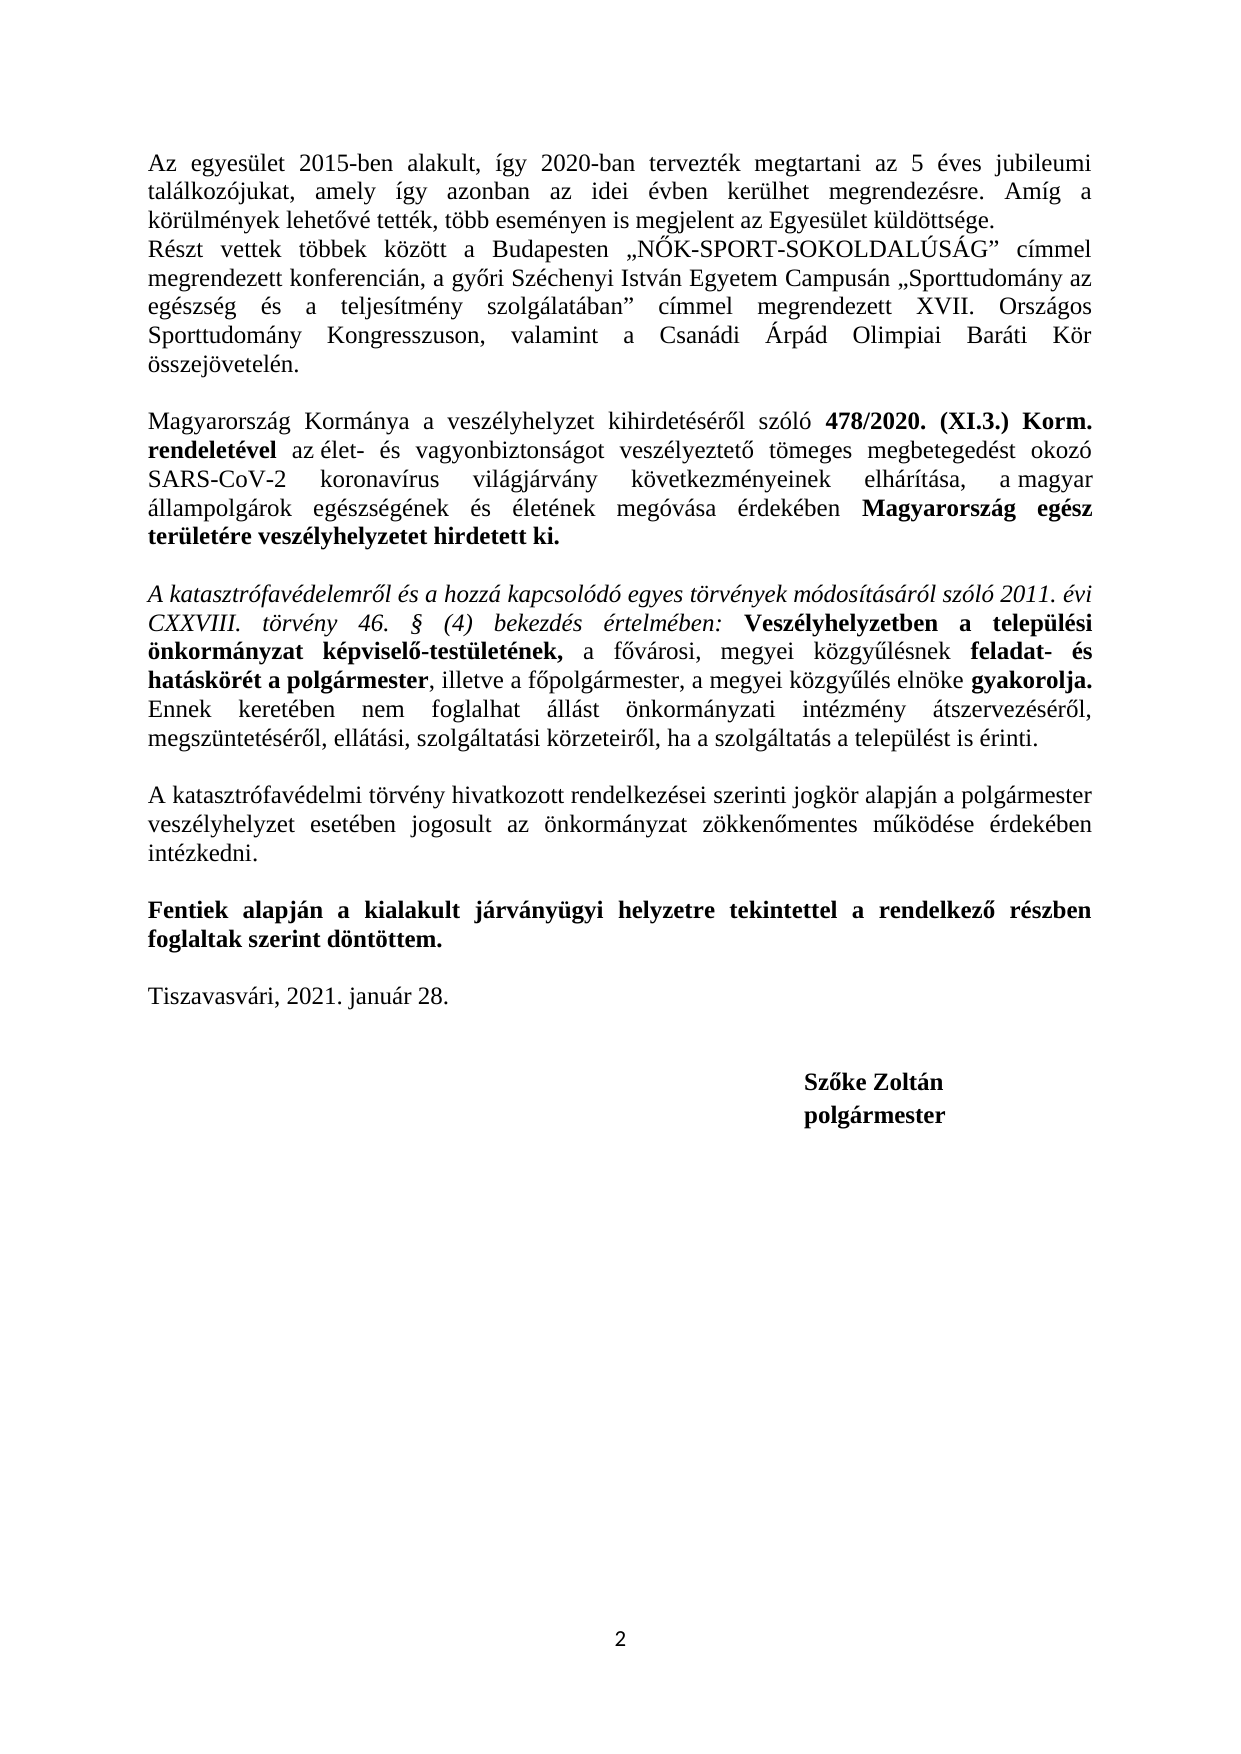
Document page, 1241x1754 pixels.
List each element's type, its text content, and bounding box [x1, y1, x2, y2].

text Az egyesület 2015-ben alakult, így 2020-ban tervezték megtartani az 5 éves jubileumi találkozójukat, amely így azonban az idei évben kerülhet megrendezésre. Amíg a körülmények lehetővé tették, több eseményen is megjelent az Egyesület küldöttsége. [148, 148, 1093, 234]
text Magyarország Kormánya a veszélyhelyzet kihirdetéséről szóló 478/2020. (XI.3.) Korm. rendeletével az élet- és vagyonbiztonságot veszélyeztető tömeges megbetegedést okozó SARS-CoV-2 koronavírus világjárvány következményeinek elhárítása, a magyar állampolgárok egészségének és életének megóvása érdekében Magyarország egész területére veszélyhelyzetet hirdetett ki. [148, 406, 1093, 550]
text Tiszavasvári, 2021. január 28. [148, 981, 1093, 1010]
text Részt vettek többek között a Budapesten „NŐK-SPORT-SOKOLDALÚSÁG” címmel megrendezett konferencián, a győri Széchenyi István Egyetem Campusán „Sporttudomány az egészség és a teljesítmény szolgálatában” címmel megrendezett XVII. Országos Sporttudomány Kongresszuson, valamint a Csanádi Árpád Olimpiai Baráti Kör összejövetelén. [148, 234, 1093, 378]
text Fentiek alapján a kialakult járványügyi helyzetre tekintettel a rendelkező részben foglaltak szerint döntöttem. [148, 895, 1093, 953]
text Szőke Zoltán [148, 1067, 1093, 1096]
text A katasztrófavédelmi törvény hivatkozott rendelkezései szerinti jogkör alapján a polgármester veszélyhelyzet esetében jogosult az önkormányzat zökkenőmentes működése érdekében intézkedni. [148, 780, 1093, 866]
text A katasztrófavédelemről és a hozzá kapcsolódó egyes törvények módosításáról szóló 2011. évi CXXVIII. törvény 46. § (4) bekezdés értelmében: Veszélyhelyzetben a települési önkormányzat képviselő-testületének, a fővárosi, megyei közgyűlésnek feladat- és hatáskörét a polgármester, illetve a főpolgármester, a megyei közgyűlés elnöke gyakorolja. Ennek keretében nem foglalhat állást önkormányzati intézmény átszervezéséről, megszüntetéséről, ellátási, szolgáltatási körzeteiről, ha a szolgáltatás a települést is érinti. [148, 579, 1093, 751]
text polgármester [148, 1100, 1093, 1129]
